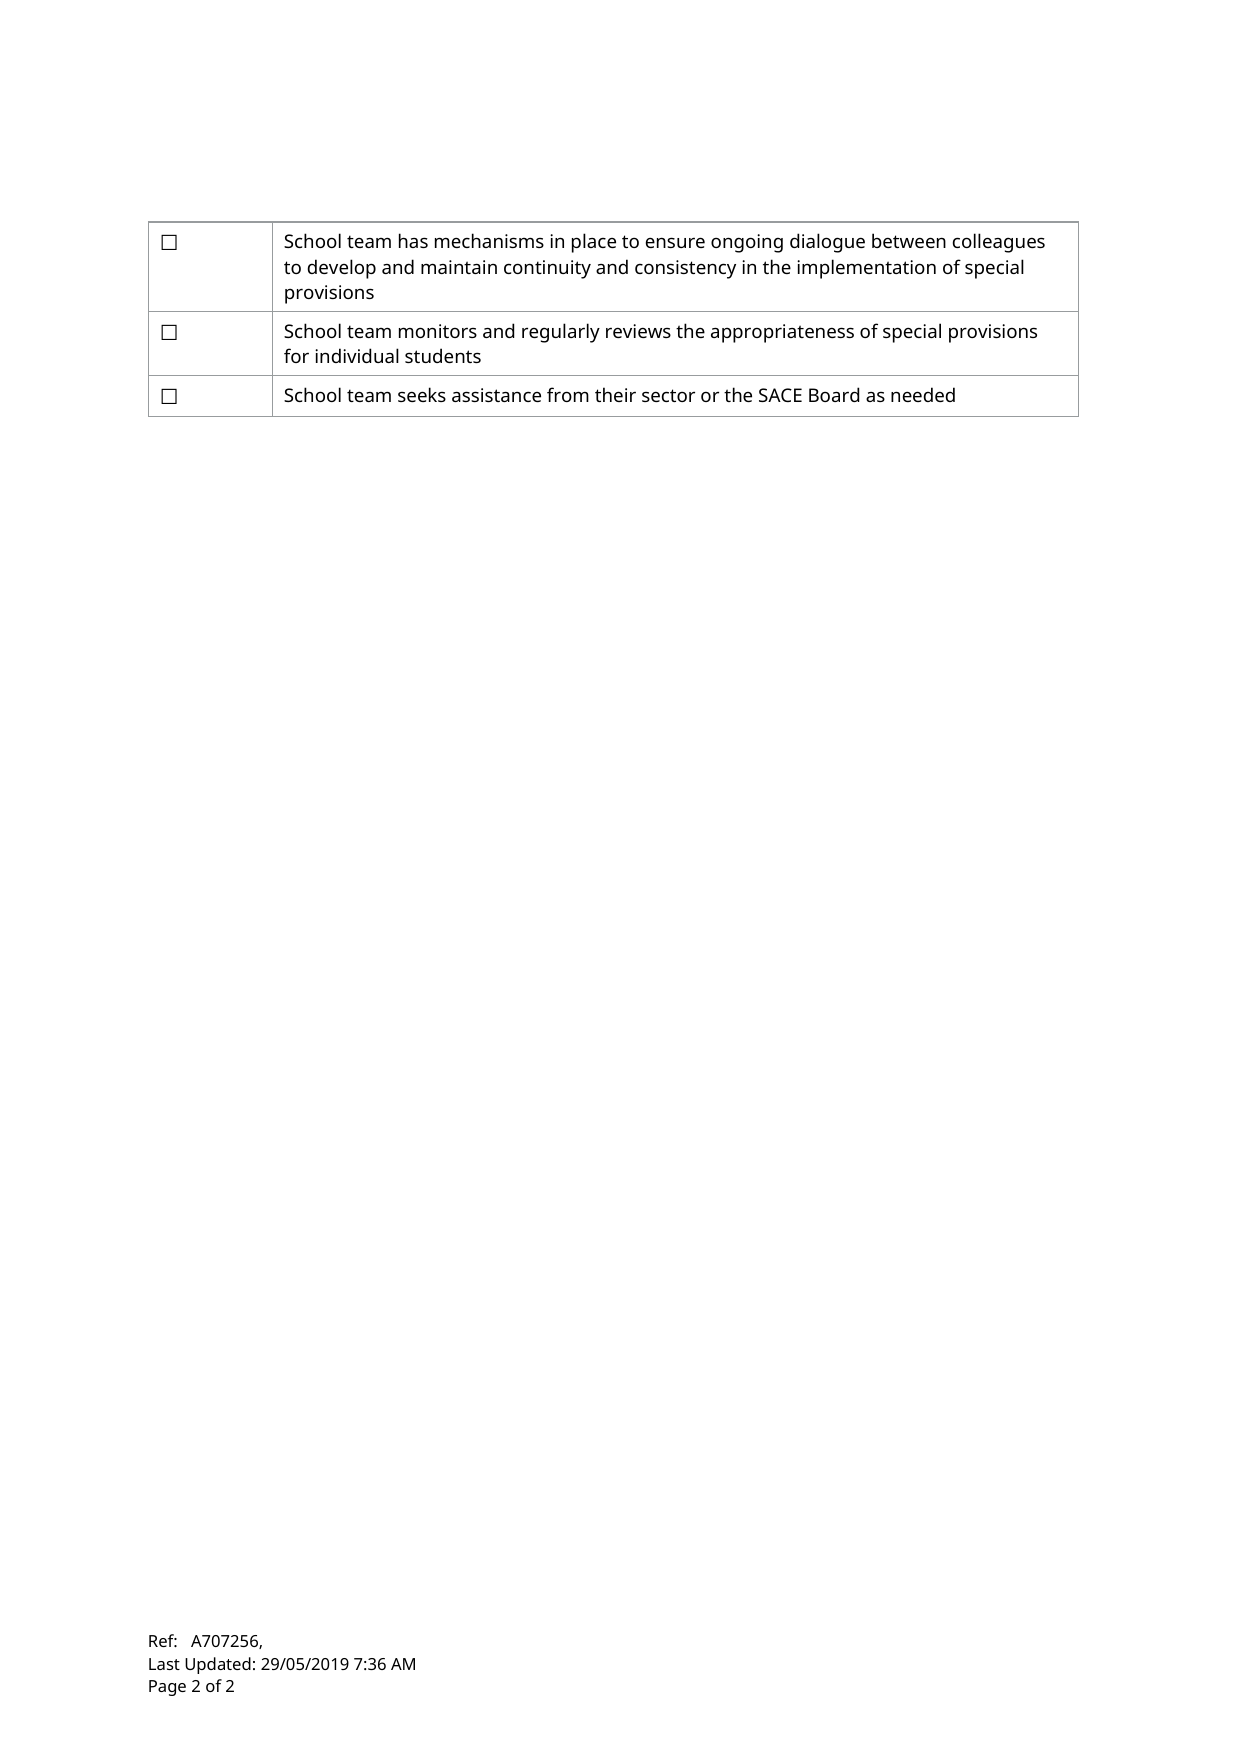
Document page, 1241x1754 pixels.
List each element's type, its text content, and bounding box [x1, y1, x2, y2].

table_cell School team monitors and regularly reviews the appropriateness of special provisions for individual students [273, 312, 1078, 375]
table_cell School team has mechanisms in place to ensure ongoing dialogue between colleagues to develop and maintain continuity and consistency in the implementation of special provisions [273, 223, 1078, 311]
table_cell School team seeks assistance from their sector or the SACE Board as needed [273, 376, 1078, 416]
